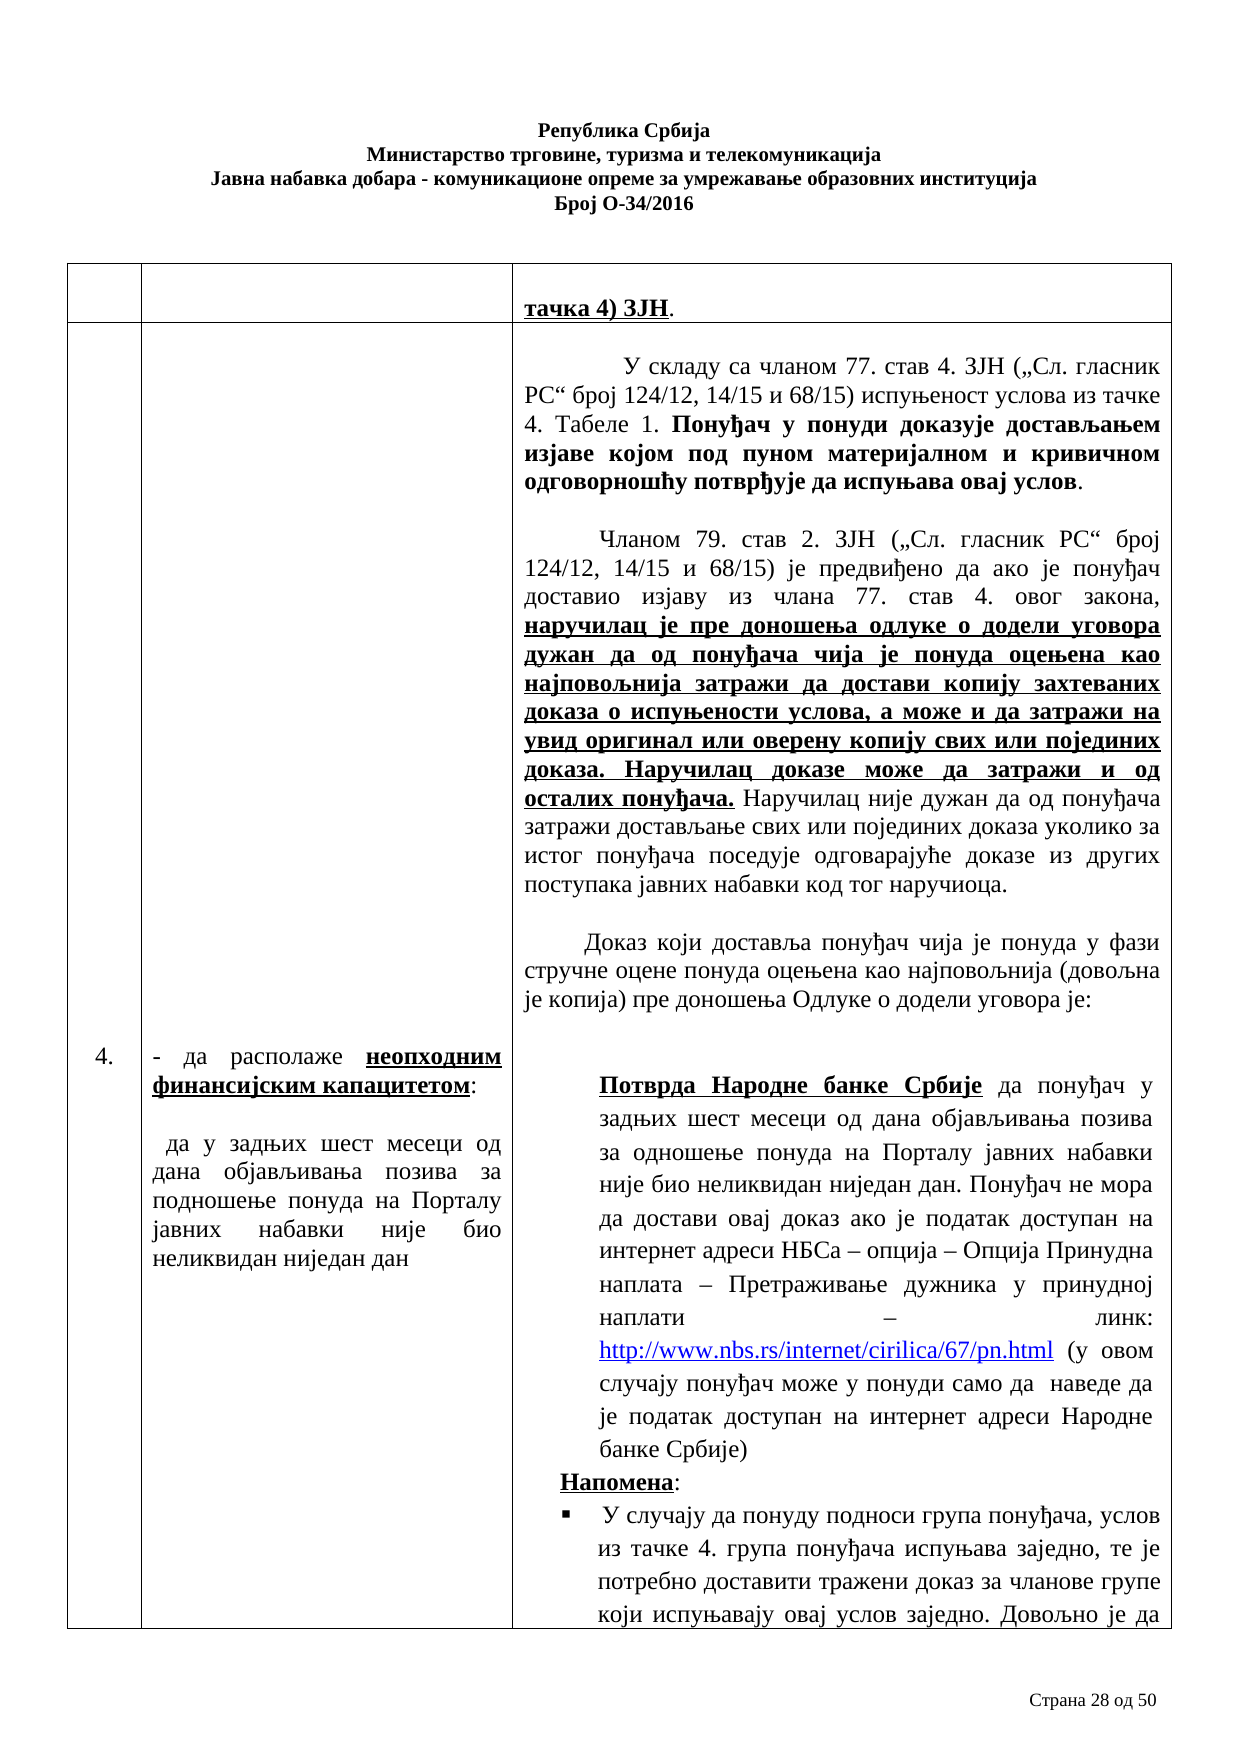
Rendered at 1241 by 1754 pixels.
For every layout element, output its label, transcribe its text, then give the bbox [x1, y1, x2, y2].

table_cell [142, 264, 512, 322]
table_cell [142, 323, 512, 1628]
table_cell 4. [68, 323, 141, 1628]
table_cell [513, 323, 1171, 1628]
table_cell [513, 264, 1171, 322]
table_cell 3. [68, 264, 141, 322]
